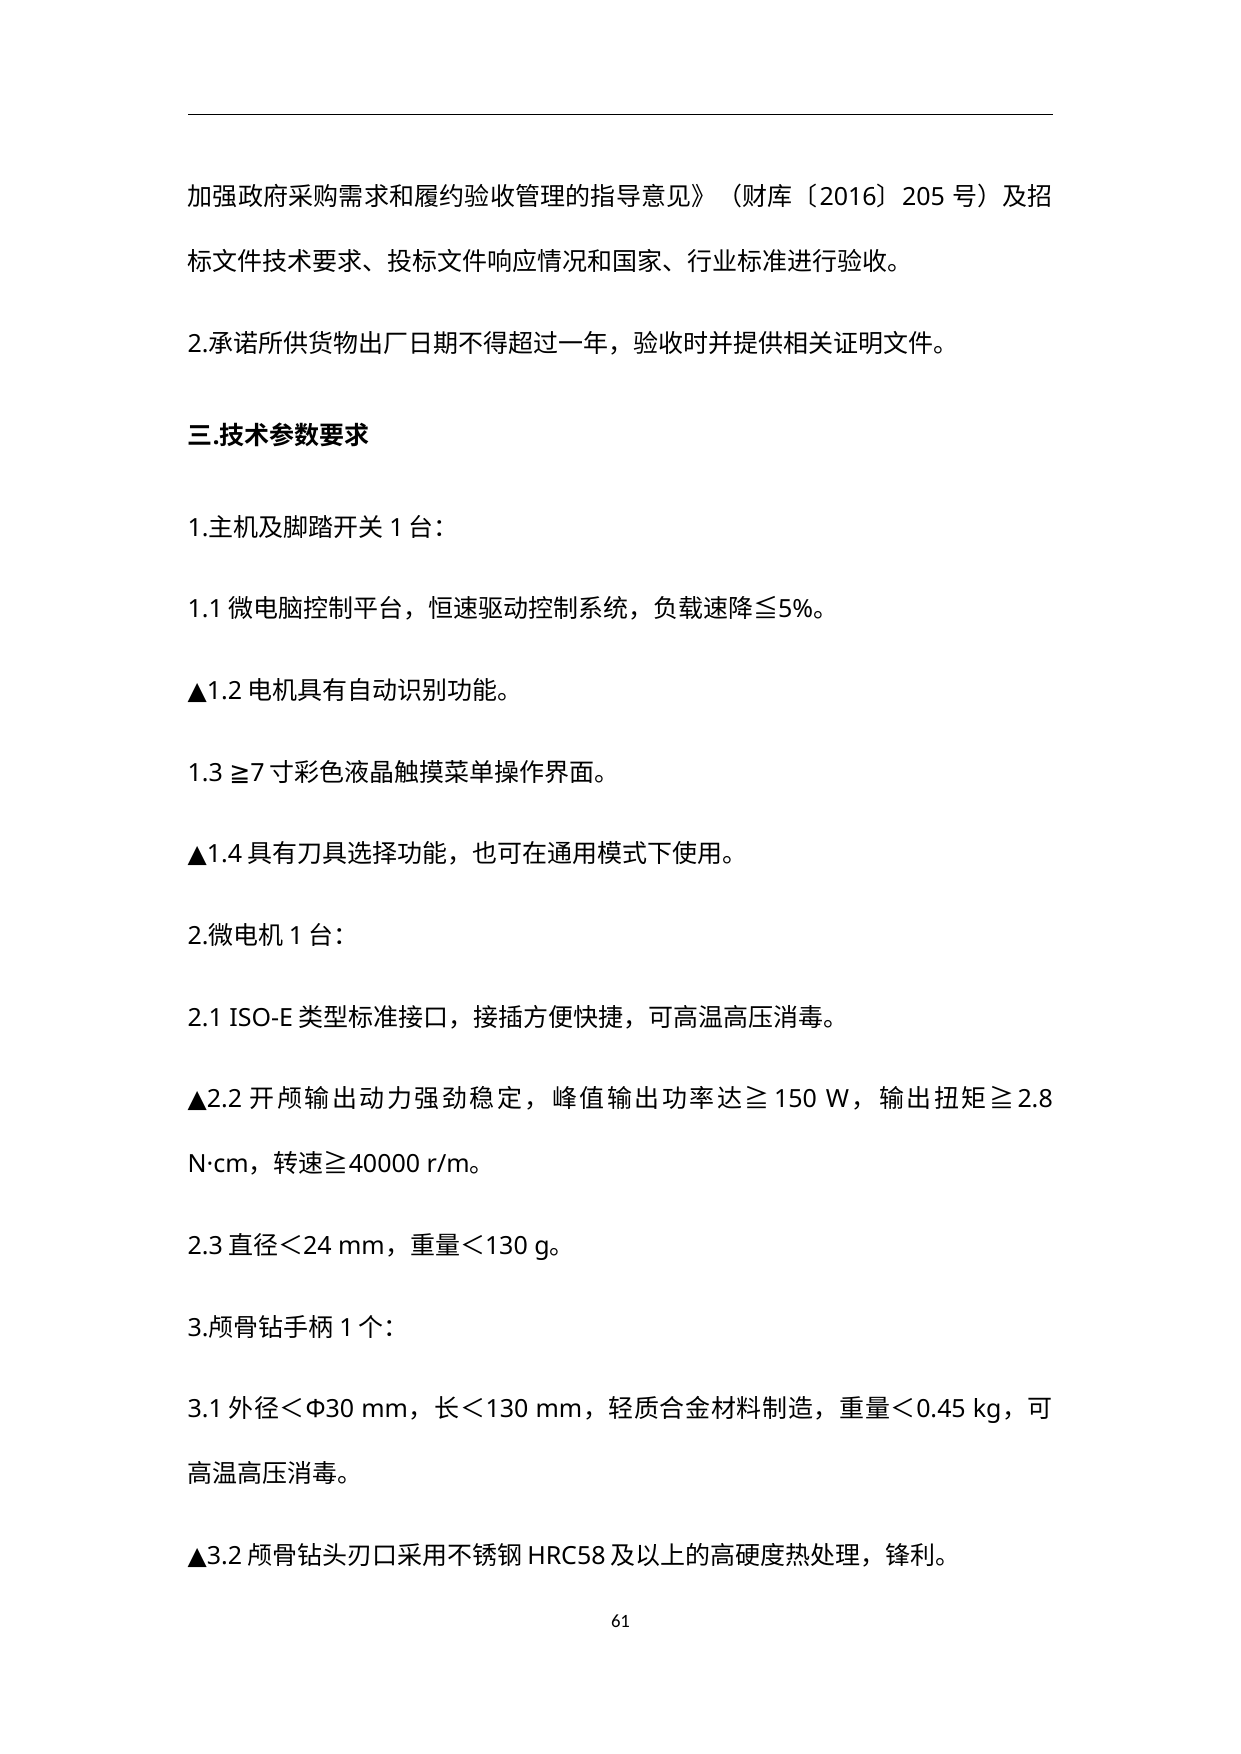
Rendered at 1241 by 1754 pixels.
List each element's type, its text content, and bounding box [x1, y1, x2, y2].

text 1.1微电脑控制平台，恒速驱动控制系统，负载速降≦5%。 [187, 574, 1053, 639]
text 3.颅骨钻手柄 1个： [187, 1293, 1053, 1358]
text ▲2.2开颅输出动力强劲稳定，峰值输出功率达≧150 W，输出扭矩≧2.8 N·cm，转速≧40000 r/m。 [187, 1064, 1053, 1194]
text 2.3直径＜24 mm，重量＜130 g。 [187, 1211, 1053, 1276]
text ▲3.2颅骨钻头刃口采用不锈钢HRC58及以上的高硬度热处理，锋利。 [187, 1521, 1053, 1586]
text 2.1 ISO-E类型标准接口，接插方便快捷，可高温高压消毒。 [187, 983, 1053, 1048]
text 2.微电机1台： [187, 901, 1053, 966]
text 2.承诺所供货物出厂日期不得超过一年，验收时并提供相关证明文件。 [187, 309, 1053, 374]
text 1.3 ≧7寸彩色液晶触摸菜单操作界面。 [187, 738, 1053, 803]
text ▲1.2电机具有自动识别功能。 [187, 656, 1053, 721]
text 3.1外径＜Φ30 mm，长＜130 mm，轻质合金材料制造，重量＜0.45 kg，可高温高压消毒。 [187, 1374, 1053, 1504]
text ▲1.4具有刀具选择功能，也可在通用模式下使用。 [187, 819, 1053, 884]
text 1.主机及脚踏开关 1台： [187, 493, 1053, 558]
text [187, 162, 1053, 292]
subtitle 三.技术参数要求 [187, 401, 1053, 466]
